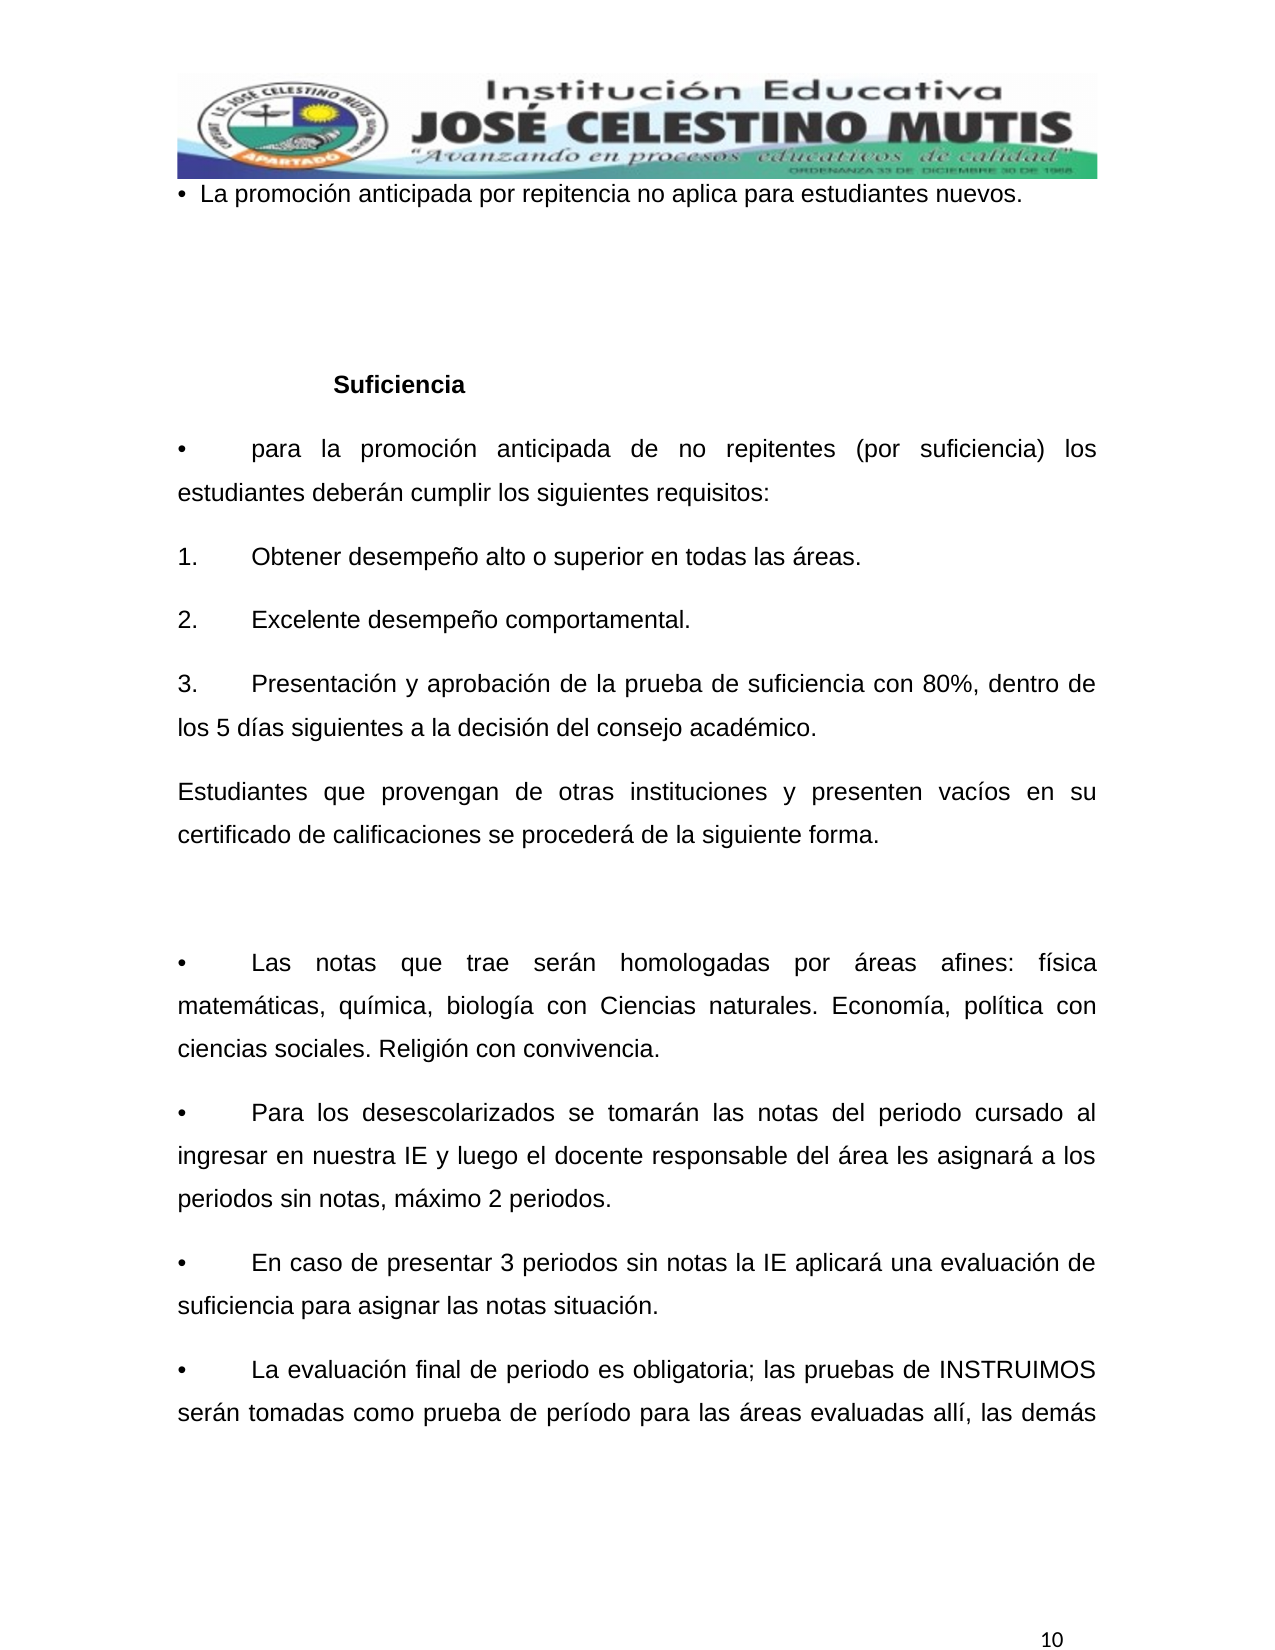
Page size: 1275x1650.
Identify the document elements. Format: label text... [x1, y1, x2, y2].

text 1. Obtener desempeño alto o superior en todas las áreas. [177, 541, 1098, 570]
text • Para los desescolarizados se tomarán las notas del periodo cursado al ingresar en nuestra IE y luego el docente responsable del área les asignará a los periodos sin notas, máximo 2 periodos. [177, 1098, 1098, 1213]
text • En caso de presentar 3 periodos sin notas la IE aplicará una evaluación de suficiencia para asignar las notas situación. [177, 1248, 1098, 1320]
text 2. Excelente desempeño comportamental. [177, 605, 1098, 634]
text • La promoción anticipada por repitencia no aplica para estudiantes nuevos. [177, 179, 1098, 207]
text 3. Presentación y aprobación de la prueba de suficiencia con 80%, dentro de los 5 días siguientes a la decisión del consejo académico. [177, 669, 1098, 741]
text • Las notas que trae serán homologadas por áreas afines: física matemáticas, química, biología con Ciencias naturales. Economía, política con ciencias sociales. Religión con convivencia. [177, 947, 1098, 1062]
list Suficiencia [333, 370, 1098, 399]
text • para la promoción anticipada de no repitentes (por suficiencia) los estudiantes deberán cumplir los siguientes requisitos: [177, 434, 1098, 506]
picture [177, 73, 1098, 179]
text Estudiantes que provengan de otras instituciones y presenten vacíos en su certificado de calificaciones se procederá de la siguiente forma. [177, 776, 1098, 848]
